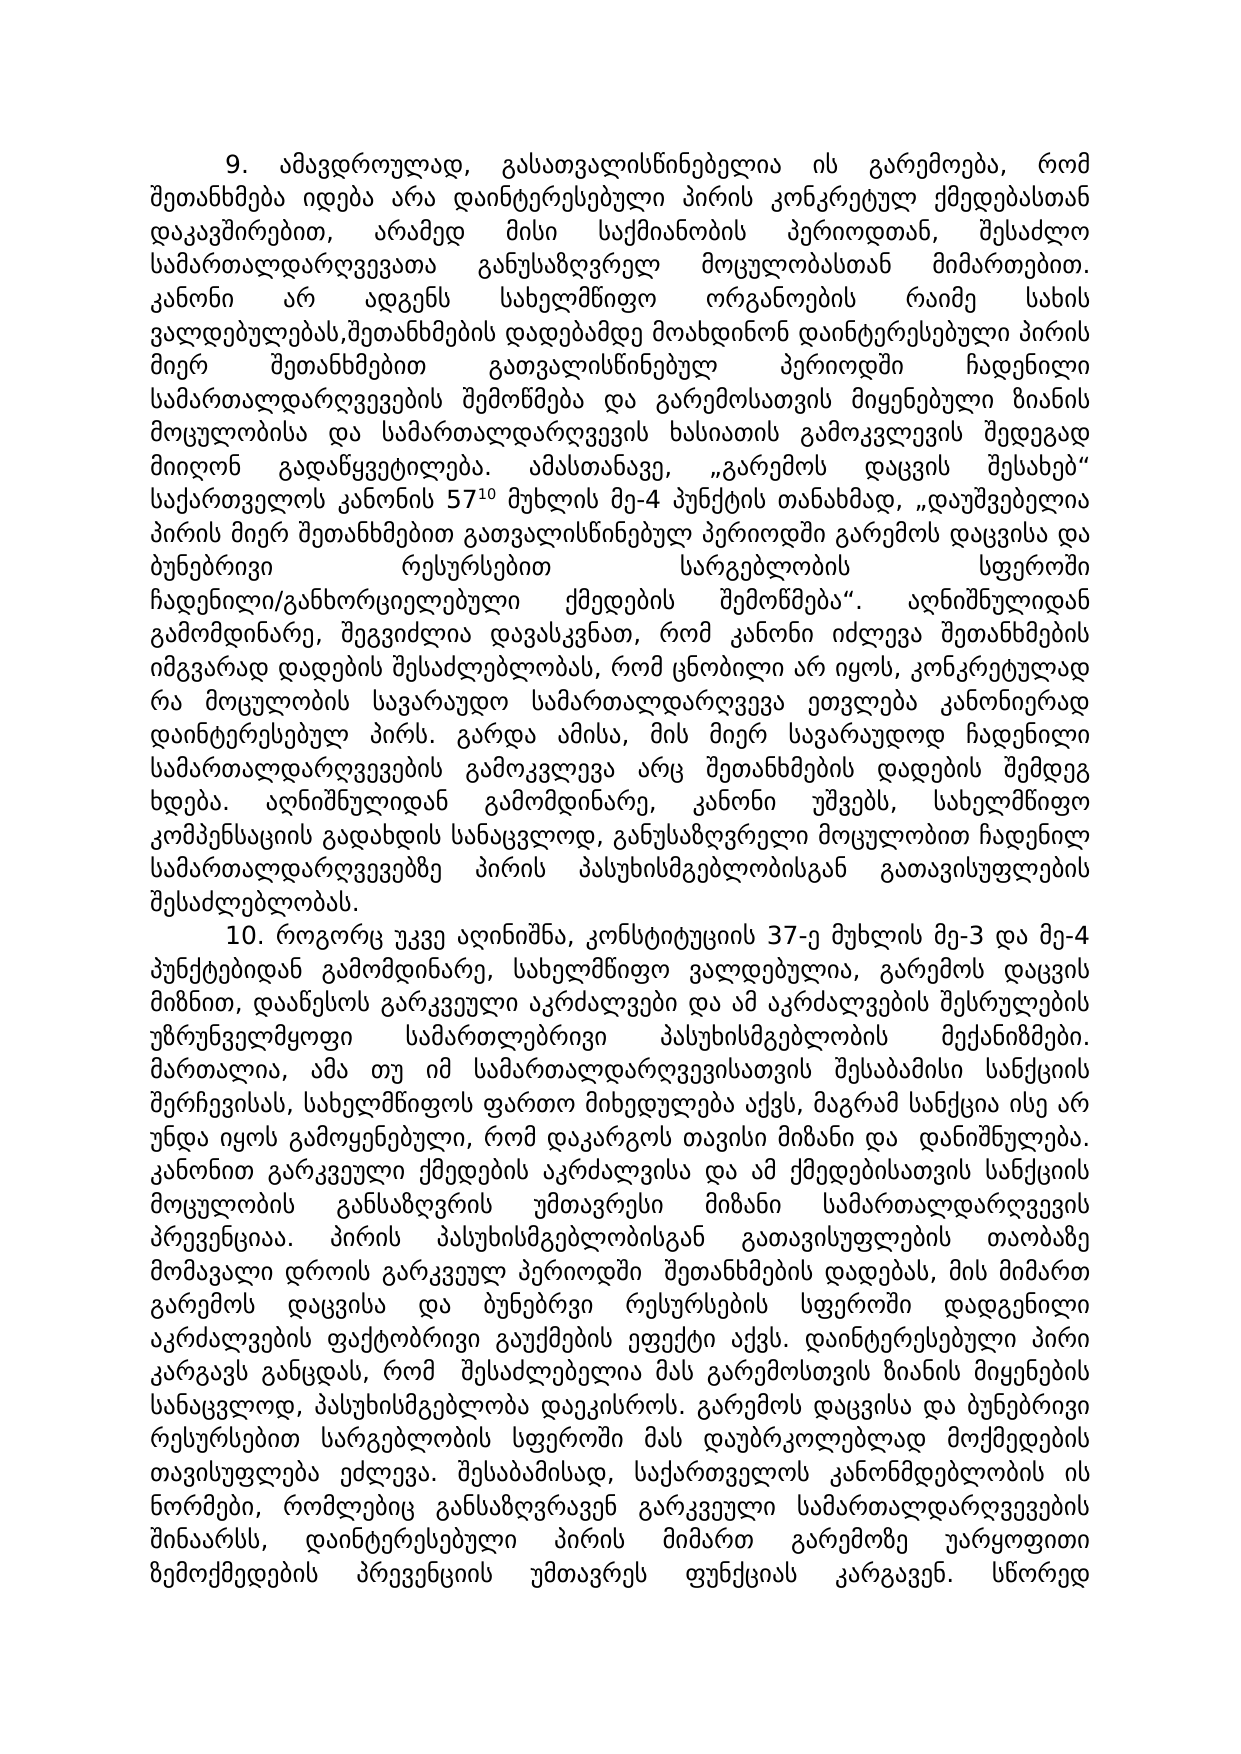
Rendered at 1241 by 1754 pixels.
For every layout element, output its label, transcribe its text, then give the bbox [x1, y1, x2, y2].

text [150, 921, 1090, 1588]
text 9. ამავდროულად, გასათვალისწინებელია ის გარემოება, რომ შეთანხმება იდება არა დაინტერესებული პირის კონკრეტულ ქმედებასთან დაკავშირებით, არამედ მისი საქმიანობის პერიოდთან, შესაძლო სამართალდარღვევათა განუსაზღვრელ მოცულობასთან მიმართებით. კანონი არ ადგენს სახელმწიფო ორგანოების რაიმე სახის ვალდებულებას,შეთანხმების დადებამდე მოახდინონ დაინტერესებული პირის მიერ შეთანხმებით გათვალისწინებულ პერიოდში ჩადენილი სამართალდარღვევების შემოწმება და გარემოსათვის მიყენებული ზიანის მოცულობისა და სამართალდარღვევის ხასიათის გამოკვლევის შედეგად მიიღონ გადაწყვეტილება. ამასთანავე, „გარემოს დაცვის შესახებ“ საქართველოს კანონის 5710 მუხლის მე-4 პუნქტის თანახმად, „დაუშვებელია პირის მიერ შეთანხმებით გათვალისწინებულ პერიოდში გარემოს დაცვისა და ბუნებრივი რესურსებით სარგებლობის სფეროში ჩადენილი/განხორციელებული ქმედების შემოწმება“. აღნიშნულიდან გამომდინარე, შეგვიძლია დავასკვნათ, რომ კანონი იძლევა შეთანხმების იმგვარად დადების შესაძლებლობას, რომ ცნობილი არ იყოს, კონკრეტულად რა მოცულობის სავარაუდო სამართალდარღვევა ეთვლება კანონიერად დაინტერესებულ პირს. გარდა ამისა, მის მიერ სავარაუდოდ ჩადენილი სამართალდარღვევების გამოკვლევა არც შეთანხმების დადების შემდეგ ხდება. აღნიშნულიდან გამომდინარე, კანონი უშვებს, სახელმწიფო კომპენსაციის გადახდის სანაცვლოდ, განუსაზღვრელი მოცულობით ჩადენილ სამართალდარღვევებზე პირის პასუხისმგებლობისგან გათავისუფლების შესაძლებლობას. [150, 150, 1090, 917]
